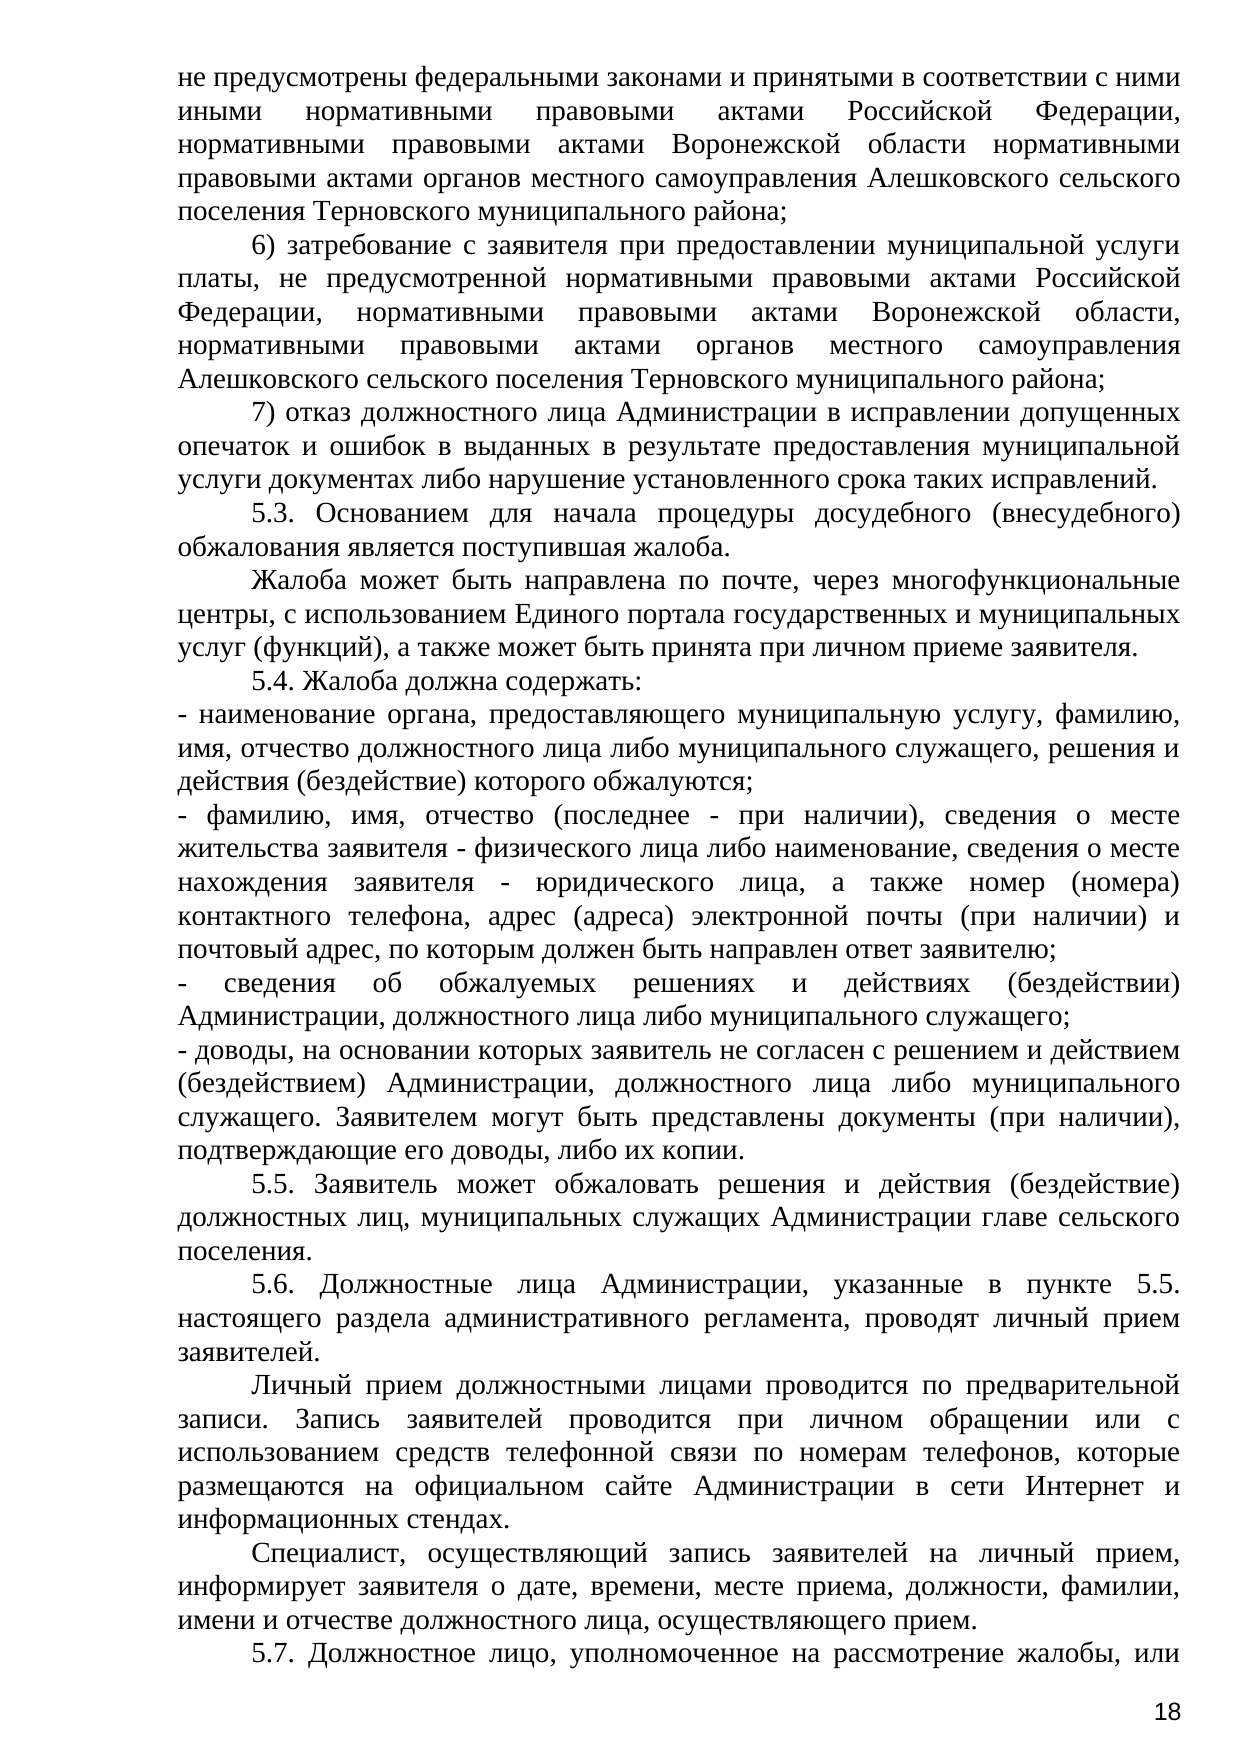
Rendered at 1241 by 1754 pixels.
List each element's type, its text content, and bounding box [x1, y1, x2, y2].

text Личный прием должностными лицами проводится по предварительной записи. Запись заявителей проводится при личном обращении или с использованием средств телефонной связи по номерам телефонов, которые размещаются на официальном сайте Администрации в сети Интернет и информационных стендах. [177, 1367, 1181, 1535]
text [177, 1636, 1181, 1669]
text 5.3. Основанием для начала процедуры досудебного (внесудебного) обжалования является поступившая жалоба. [177, 495, 1181, 562]
text 5.6. Должностные лица Администрации, указанные в пункте 5.5. настоящего раздела административного регламента, проводят личный прием заявителей. [177, 1267, 1181, 1367]
text 5.5. Заявитель может обжаловать решения и действия (бездействие) должностных лиц, муниципальных служащих Администрации главе сельского поселения. [177, 1166, 1181, 1267]
text - сведения об обжалуемых решениях и действиях (бездействии) Администрации, должностного лица либо муниципального служащего; [177, 965, 1181, 1032]
text 5.4. Жалоба должна содержать: [177, 663, 1181, 696]
text Жалоба может быть направлена по почте, через многофункциональные центры, с использованием Единого портала государственных и муниципальных услуг (функций), а также может быть принята при личном приеме заявителя. [177, 562, 1181, 663]
text - доводы, на основании которых заявитель не согласен с решением и действием (бездействием) Администрации, должностного лица либо муниципального служащего. Заявителем могут быть представлены документы (при наличии), подтверждающие его доводы, либо их копии. [177, 1032, 1181, 1166]
text - фамилию, имя, отчество (последнее - при наличии), сведения о месте жительства заявителя - физического лица либо наименование, сведения о месте нахождения заявителя - юридического лица, а также номер (номера) контактного телефона, адрес (адреса) электронной почты (при наличии) и почтовый адрес, по которым должен быть направлен ответ заявителю; [177, 797, 1181, 965]
text - наименование органа, предоставляющего муниципальную услугу, фамилию, имя, отчество должностного лица либо муниципального служащего, решения и действия (бездействие) которого обжалуются; [177, 696, 1181, 797]
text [177, 59, 1181, 227]
text 6) затребование с заявителя при предоставлении муниципальной услуги платы, не предусмотренной нормативными правовыми актами Российской Федерации, нормативными правовыми актами Воронежской области, нормативными правовыми актами органов местного самоуправления Алешковского сельского поселения Терновского муниципального района; [177, 227, 1181, 394]
text Специалист, осуществляющий запись заявителей на личный прием, информирует заявителя о дате, времени, месте приема, должности, фамилии, имени и отчестве должностного лица, осуществляющего прием. [177, 1535, 1181, 1636]
text 7) отказ должностного лица Администрации в исправлении допущенных опечаток и ошибок в выданных в результате предоставления муниципальной услуги документах либо нарушение установленного срока таких исправлений. [177, 394, 1181, 495]
